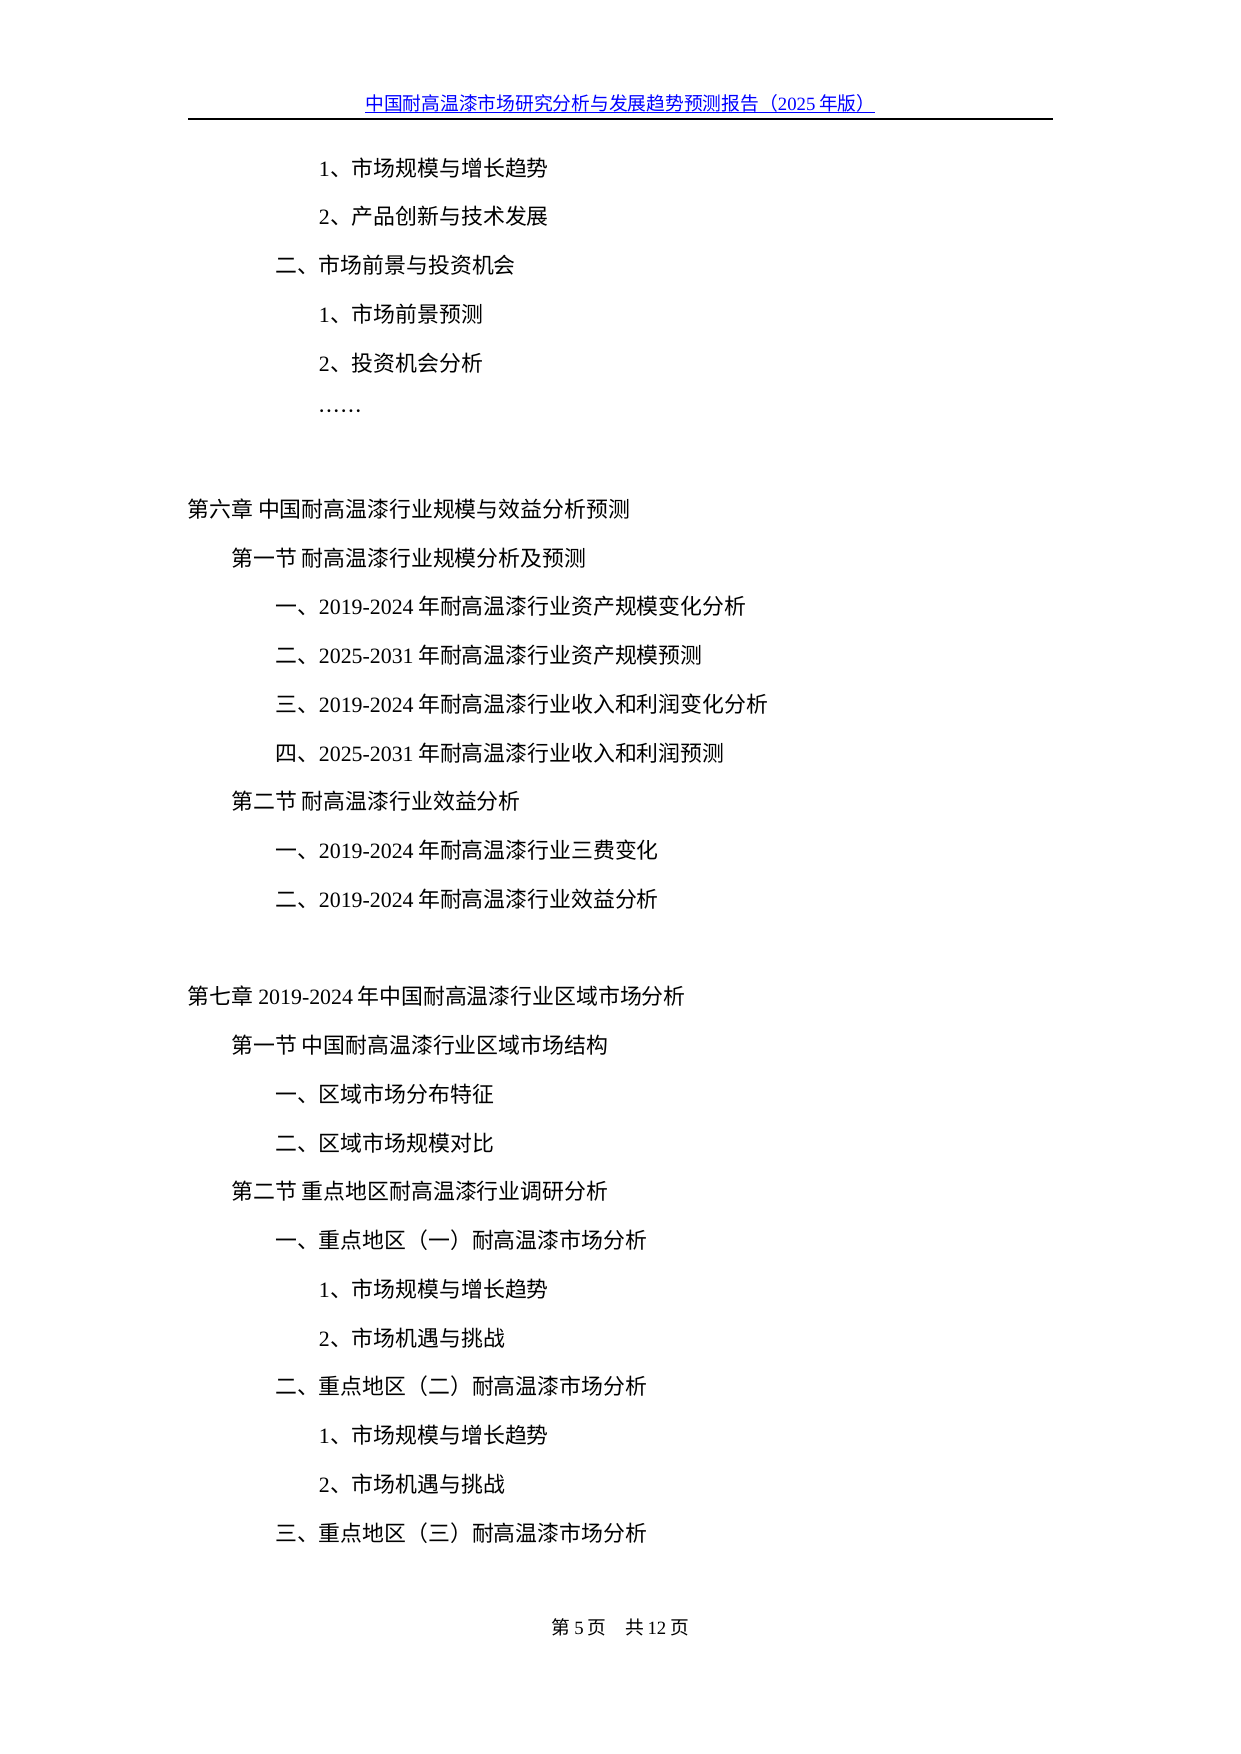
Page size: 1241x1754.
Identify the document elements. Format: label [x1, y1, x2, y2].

text [187, 150, 1053, 1548]
